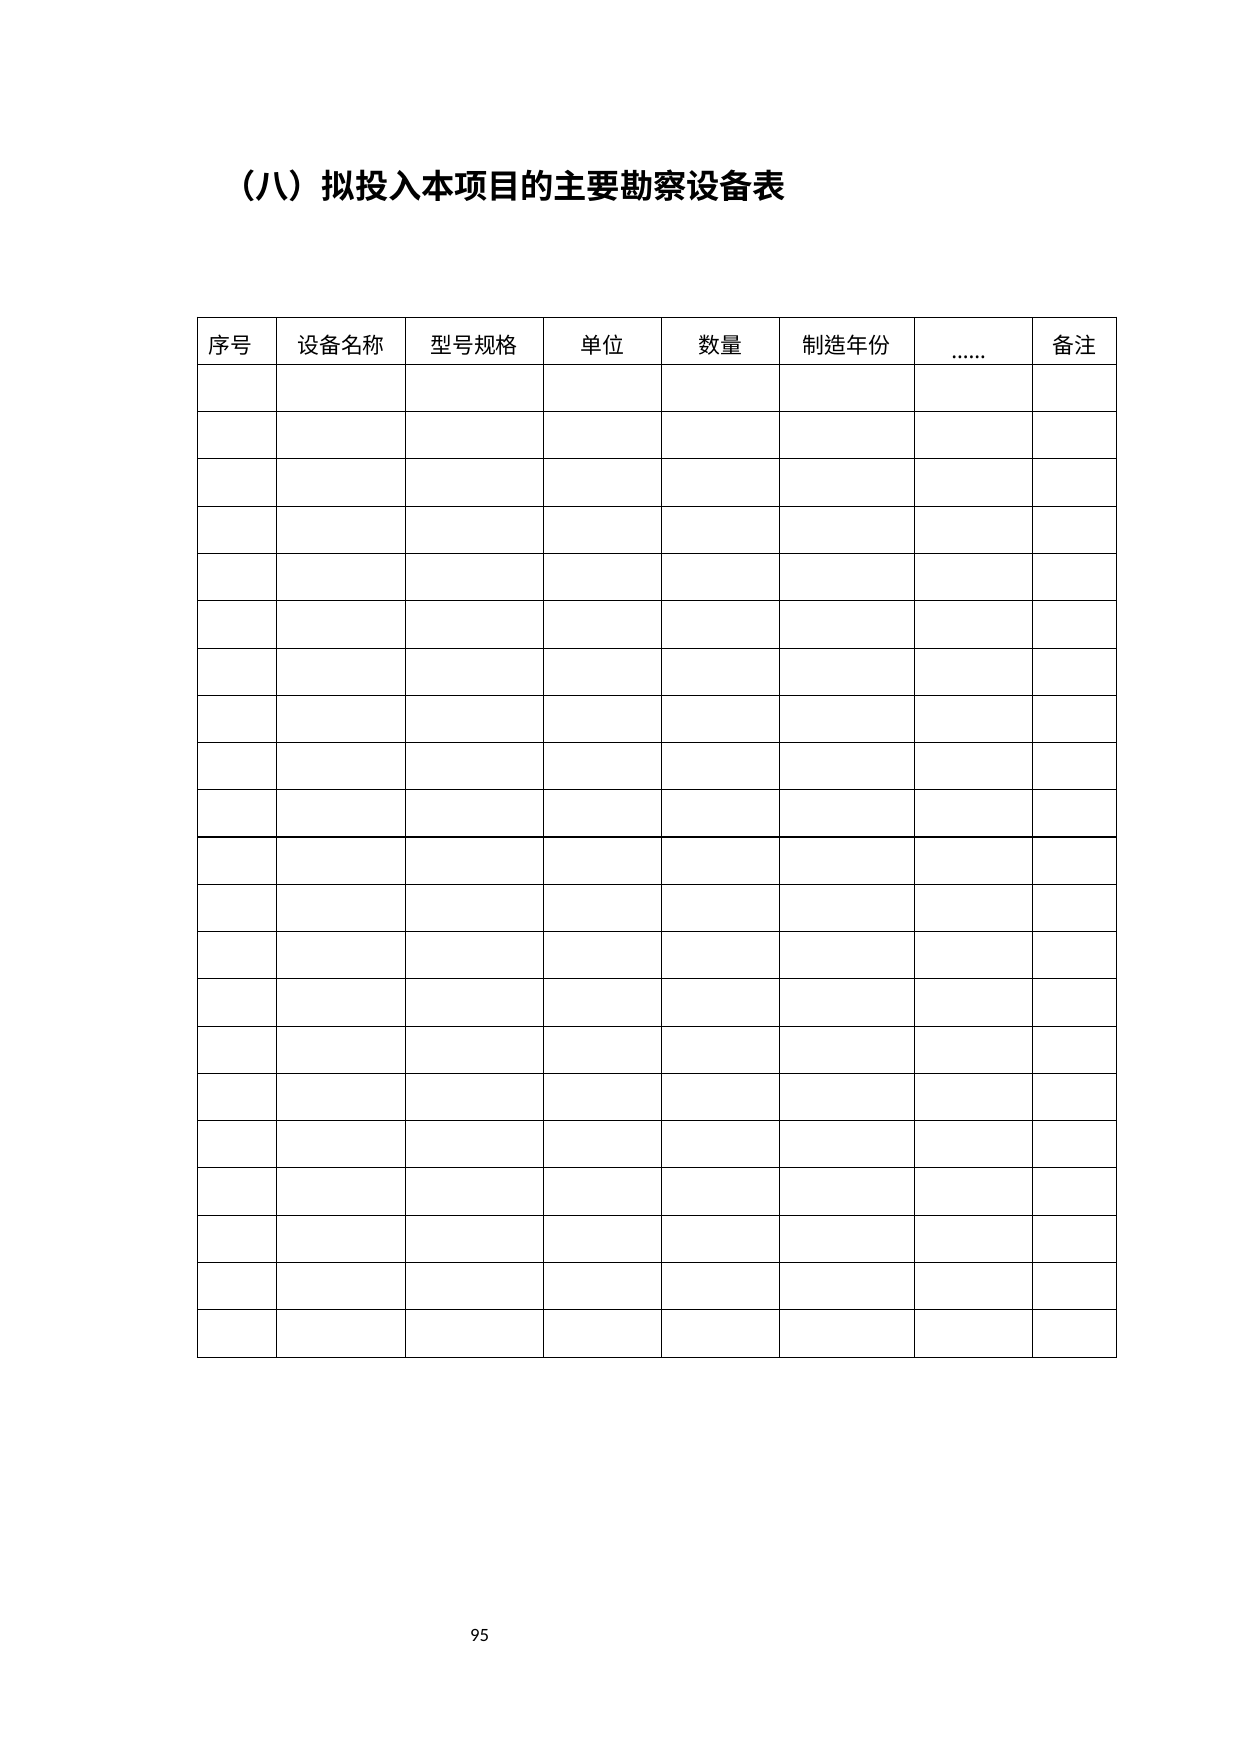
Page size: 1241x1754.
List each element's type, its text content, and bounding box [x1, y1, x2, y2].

table_cell [780, 412, 914, 458]
table_cell [1033, 885, 1116, 931]
table_cell [1033, 412, 1116, 458]
table_cell [544, 365, 661, 411]
table_cell [198, 365, 276, 411]
table_cell [544, 1121, 661, 1167]
table_cell [915, 554, 1032, 600]
table_cell [198, 459, 276, 506]
table_cell [780, 1121, 914, 1167]
table_cell [277, 507, 405, 553]
table_cell [198, 1263, 276, 1309]
table_cell [915, 1027, 1032, 1073]
table_cell [1033, 649, 1116, 695]
table_cell [780, 507, 914, 553]
table_cell [662, 979, 779, 1026]
table_cell [406, 601, 543, 648]
table_cell [1033, 1121, 1116, 1167]
table_cell [406, 1074, 543, 1120]
table_cell [915, 649, 1032, 695]
table_cell [1033, 1168, 1116, 1214]
table_header 序号 [198, 318, 276, 364]
table_cell [915, 979, 1032, 1026]
table_cell [544, 1216, 661, 1262]
table_cell [662, 1027, 779, 1073]
table_cell [544, 696, 661, 742]
table_cell [1033, 1216, 1116, 1262]
table_cell [915, 1121, 1032, 1167]
table_cell [277, 1168, 405, 1214]
table_cell [662, 885, 779, 931]
table_cell [662, 743, 779, 789]
table_cell [544, 743, 661, 789]
table_cell [406, 1027, 543, 1073]
table_cell [198, 1121, 276, 1167]
table_cell [544, 838, 661, 884]
table_cell [544, 412, 661, 458]
table_cell [780, 649, 914, 695]
table_header 型号规格 [406, 318, 543, 364]
table_cell [277, 412, 405, 458]
table_cell [277, 365, 405, 411]
table_cell [198, 790, 276, 836]
table_cell [915, 412, 1032, 458]
table_cell [780, 365, 914, 411]
table_cell [544, 1168, 661, 1214]
table_cell [915, 1074, 1032, 1120]
table_cell [780, 696, 914, 742]
table_header 制造年份 [780, 318, 914, 364]
table_cell [780, 601, 914, 648]
table_cell [662, 1168, 779, 1214]
table_cell [915, 790, 1032, 836]
table_cell [198, 838, 276, 884]
table_cell [915, 365, 1032, 411]
table_cell [277, 1263, 405, 1309]
table_cell [277, 885, 405, 931]
table_cell [780, 459, 914, 506]
table_cell [544, 932, 661, 978]
table_cell [198, 1074, 276, 1120]
table_cell [780, 1216, 914, 1262]
table_cell [277, 649, 405, 695]
table_cell [198, 601, 276, 648]
table_cell [406, 885, 543, 931]
table_cell [277, 1216, 405, 1262]
table_cell [1033, 743, 1116, 789]
table_cell [915, 743, 1032, 789]
table_cell [406, 838, 543, 884]
table_cell [662, 554, 779, 600]
table_cell [915, 1216, 1032, 1262]
table_cell [198, 649, 276, 695]
table_cell [915, 601, 1032, 648]
table_cell [277, 1310, 405, 1357]
table_cell [406, 554, 543, 600]
table_cell [277, 790, 405, 836]
table_cell [1033, 1310, 1116, 1357]
table_cell [1033, 1263, 1116, 1309]
table_cell [406, 979, 543, 1026]
table_header 设备名称 [277, 318, 405, 364]
table_cell [662, 932, 779, 978]
table_cell [915, 1263, 1032, 1309]
table_cell [1033, 554, 1116, 600]
table_cell [198, 507, 276, 553]
table_cell [277, 601, 405, 648]
table_cell [1033, 979, 1116, 1026]
table_header 备注 [1033, 318, 1116, 364]
table_cell [544, 1074, 661, 1120]
table_cell [915, 459, 1032, 506]
table_cell [662, 507, 779, 553]
subtitle （八）拟投入本项目的主要勘察设备表 [222, 151, 1053, 217]
table_cell [406, 1263, 543, 1309]
table_cell [780, 1027, 914, 1073]
table_cell [544, 1027, 661, 1073]
table_cell [198, 885, 276, 931]
table_cell [780, 1168, 914, 1214]
table_cell [277, 459, 405, 506]
table_cell [1033, 1027, 1116, 1073]
table_cell [198, 1168, 276, 1214]
table_cell [544, 459, 661, 506]
table_cell [780, 932, 914, 978]
table_cell [406, 649, 543, 695]
table_cell [406, 365, 543, 411]
table_cell [915, 507, 1032, 553]
table_cell [1033, 932, 1116, 978]
table_cell [406, 412, 543, 458]
table_cell [277, 554, 405, 600]
table_cell [198, 1310, 276, 1357]
table_cell [662, 1310, 779, 1357]
table_cell [915, 932, 1032, 978]
table_cell [406, 1121, 543, 1167]
table_cell [198, 1216, 276, 1262]
table_cell [544, 601, 661, 648]
table_cell [406, 459, 543, 506]
table_cell [198, 696, 276, 742]
table_cell [406, 507, 543, 553]
table_cell [406, 696, 543, 742]
table_cell [277, 932, 405, 978]
table_cell [662, 696, 779, 742]
table_cell [1033, 1074, 1116, 1120]
table_header …… [915, 318, 1032, 364]
table_cell [915, 696, 1032, 742]
table_cell [780, 743, 914, 789]
table_cell [1033, 838, 1116, 884]
table_cell [544, 979, 661, 1026]
table_cell [277, 1074, 405, 1120]
table_cell [662, 1216, 779, 1262]
table_cell [1033, 601, 1116, 648]
table_cell [1033, 459, 1116, 506]
table_cell [406, 1310, 543, 1357]
table_cell [780, 979, 914, 1026]
table_cell [198, 743, 276, 789]
table_cell [544, 649, 661, 695]
table_cell [662, 459, 779, 506]
table_cell [277, 1121, 405, 1167]
table_cell [277, 743, 405, 789]
table_header 单位 [544, 318, 661, 364]
table_header 数量 [662, 318, 779, 364]
table_cell [406, 743, 543, 789]
table_cell [662, 365, 779, 411]
table_cell [780, 1263, 914, 1309]
table_cell [198, 932, 276, 978]
table_cell [915, 1168, 1032, 1214]
table_cell [1033, 696, 1116, 742]
table_cell [780, 1074, 914, 1120]
table_cell [544, 554, 661, 600]
table_cell [915, 1310, 1032, 1357]
table_cell [662, 1074, 779, 1120]
table_cell [406, 790, 543, 836]
table_cell [277, 696, 405, 742]
table_cell [662, 1263, 779, 1309]
table_cell [780, 838, 914, 884]
table_cell [406, 1216, 543, 1262]
table_cell [662, 838, 779, 884]
table_cell [277, 1027, 405, 1073]
table_cell [662, 790, 779, 836]
table_cell [198, 979, 276, 1026]
table_cell [198, 412, 276, 458]
table_cell [1033, 365, 1116, 411]
table_cell [780, 790, 914, 836]
table_cell [544, 1310, 661, 1357]
table_cell [915, 885, 1032, 931]
table_cell [662, 649, 779, 695]
table_cell [1033, 790, 1116, 836]
table_cell [780, 1310, 914, 1357]
table_cell [277, 979, 405, 1026]
table_cell [544, 885, 661, 931]
table_cell [406, 1168, 543, 1214]
table_cell [544, 1263, 661, 1309]
table_cell [277, 838, 405, 884]
table_cell [1033, 507, 1116, 553]
table_cell [915, 838, 1032, 884]
table_cell [544, 790, 661, 836]
table_cell [662, 1121, 779, 1167]
table_cell [198, 1027, 276, 1073]
table_cell [406, 932, 543, 978]
table_cell [780, 885, 914, 931]
table_cell [780, 554, 914, 600]
table_cell [662, 412, 779, 458]
table_cell [544, 507, 661, 553]
table_cell [198, 554, 276, 600]
table_cell [662, 601, 779, 648]
